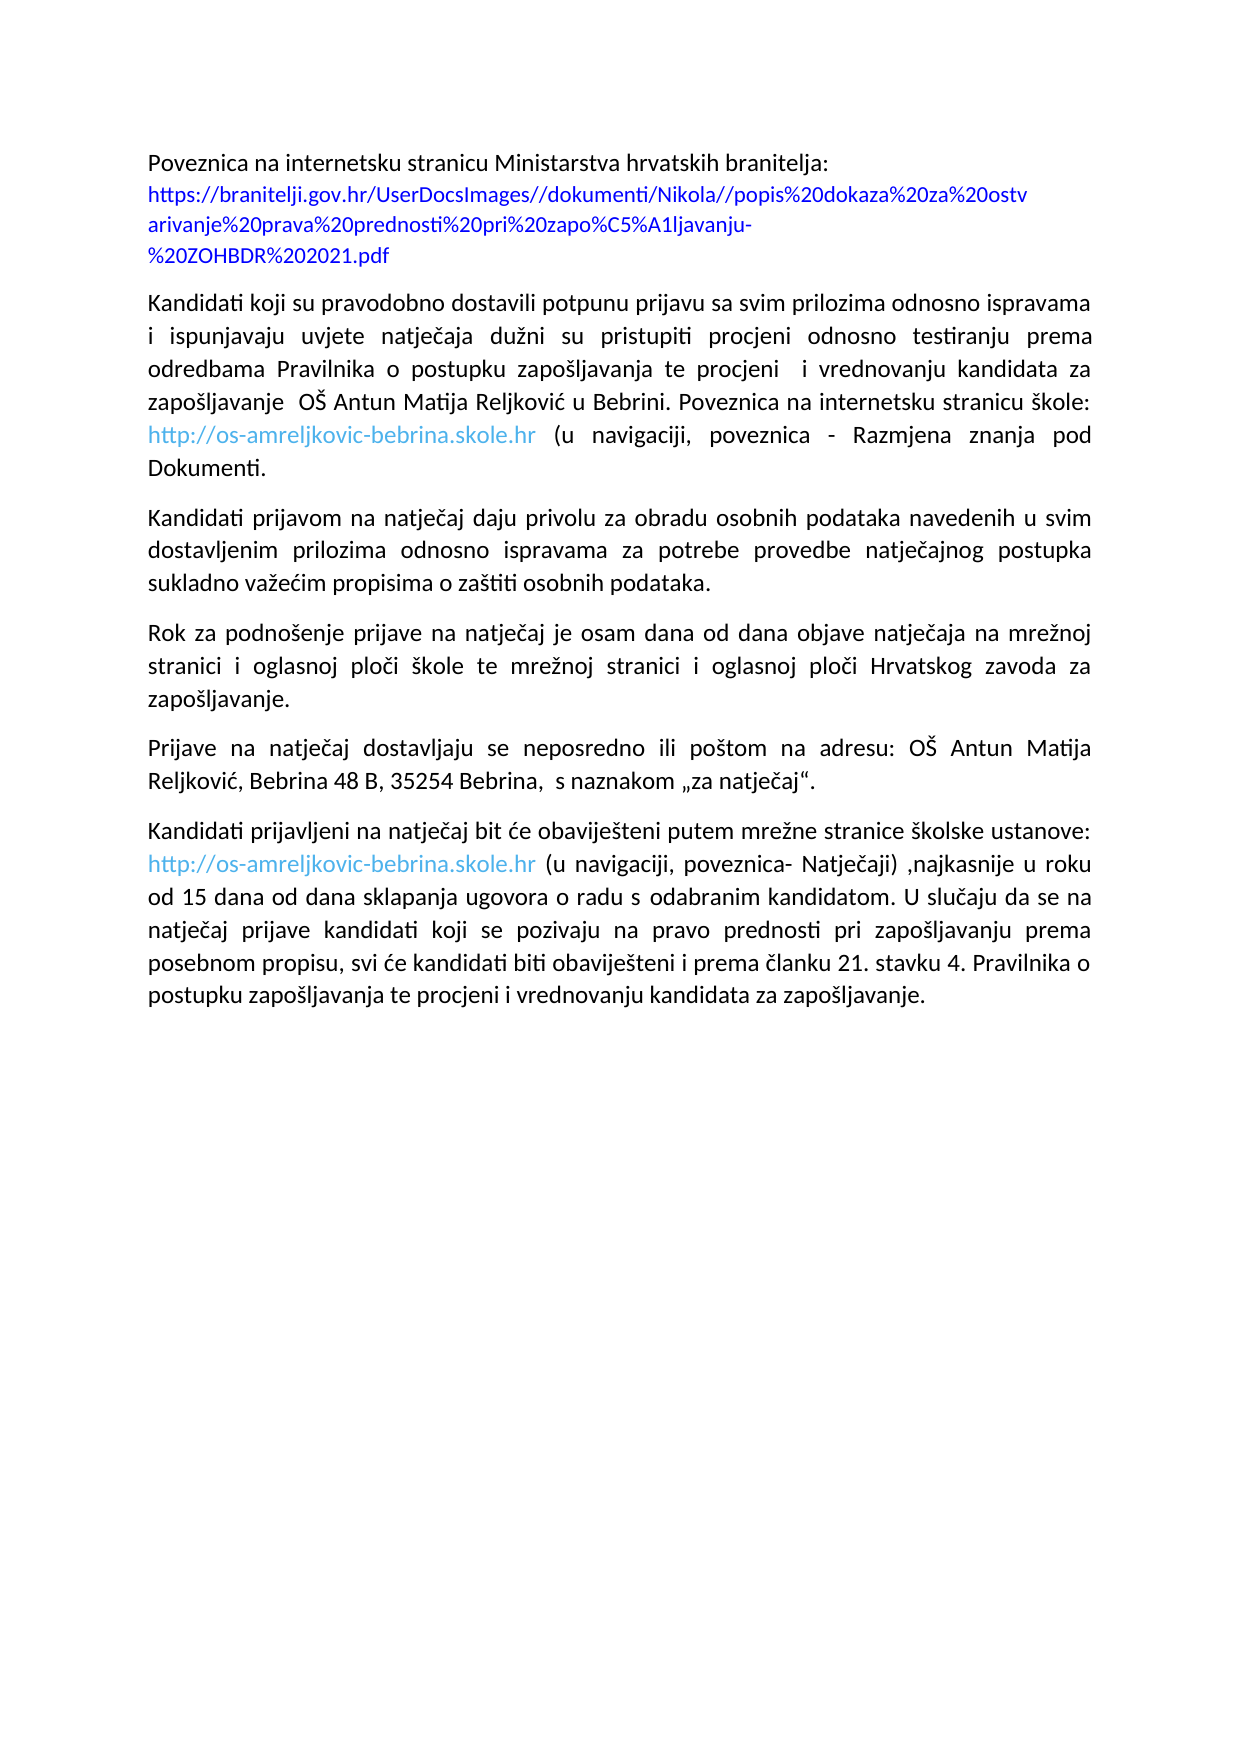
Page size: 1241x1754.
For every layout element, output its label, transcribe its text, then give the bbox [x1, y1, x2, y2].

text Prijave na natječaj dostavljaju se neposredno ili poštom na adresu: OŠ Antun Matija Reljković, Bebrina 48 B, 35254 Bebrina, s naznakom „za natječaj“. [148, 733, 1093, 796]
text Rok za podnošenje prijave na natječaj je osam dana od dana objave natječaja na mrežnoj stranici i oglasnoj ploči škole te mrežnoj stranici i oglasnoj ploči Hrvatskog zavoda za zapošljavanje. [148, 617, 1093, 713]
text Kandidati prijavljeni na natječaj bit će obaviješteni putem mrežne stranice školske ustanove: http://os-amreljkovic-bebrina.skole.hr (u navigaciji, poveznica- Natječaji) ,najkasnije u roku od 15 dana od dana sklapanja ugovora o radu s odabranim kandidatom. U slučaju da se na natječaj prijave kandidati koji se pozivaju na pravo prednosti pri zapošljavanju prema posebnom propisu, svi će kandidati biti obaviješteni i prema članku 21. stavku 4. Pravilnika o postupku zapošljavanja te procjeni i vrednovanju kandidata za zapošljavanje. [148, 815, 1093, 1010]
text Kandidati prijavom na natječaj daju privolu za obradu osobnih podataka navedenih u svim dostavljenim prilozima odnosno ispravama za potrebe provedbe natječajnog postupka sukladno važećim propisima o zaštiti osobnih podataka. [148, 502, 1093, 598]
text Kandidati koji su pravodobno dostavili potpunu prijavu sa svim prilozima odnosno ispravama i ispunjavaju uvjete natječaja dužni su pristupiti procjeni odnosno testiranju prema odredbama Pravilnika o postupku zapošljavanja te procjeni i vrednovanju kandidata za zapošljavanje OŠ Antun Matija Reljković u Bebrini. Poveznica na internetsku stranicu škole: http://os-amreljkovic-bebrina.skole.hr (u navigaciji, poveznica - Razmjena znanja pod Dokumenti. [148, 288, 1093, 483]
text Poveznica na internetsku stranicu Ministarstva hrvatskih branitelja: https://branitelji.gov.hr/UserDocsImages//dokumenti/Nikola//popis%20dokaza%20za%20ostv arivanje%20prava%20prednosti%20pri%20zapo%C5%A1ljavanju- %20ZOHBDR%202021.pdf [148, 148, 1093, 269]
